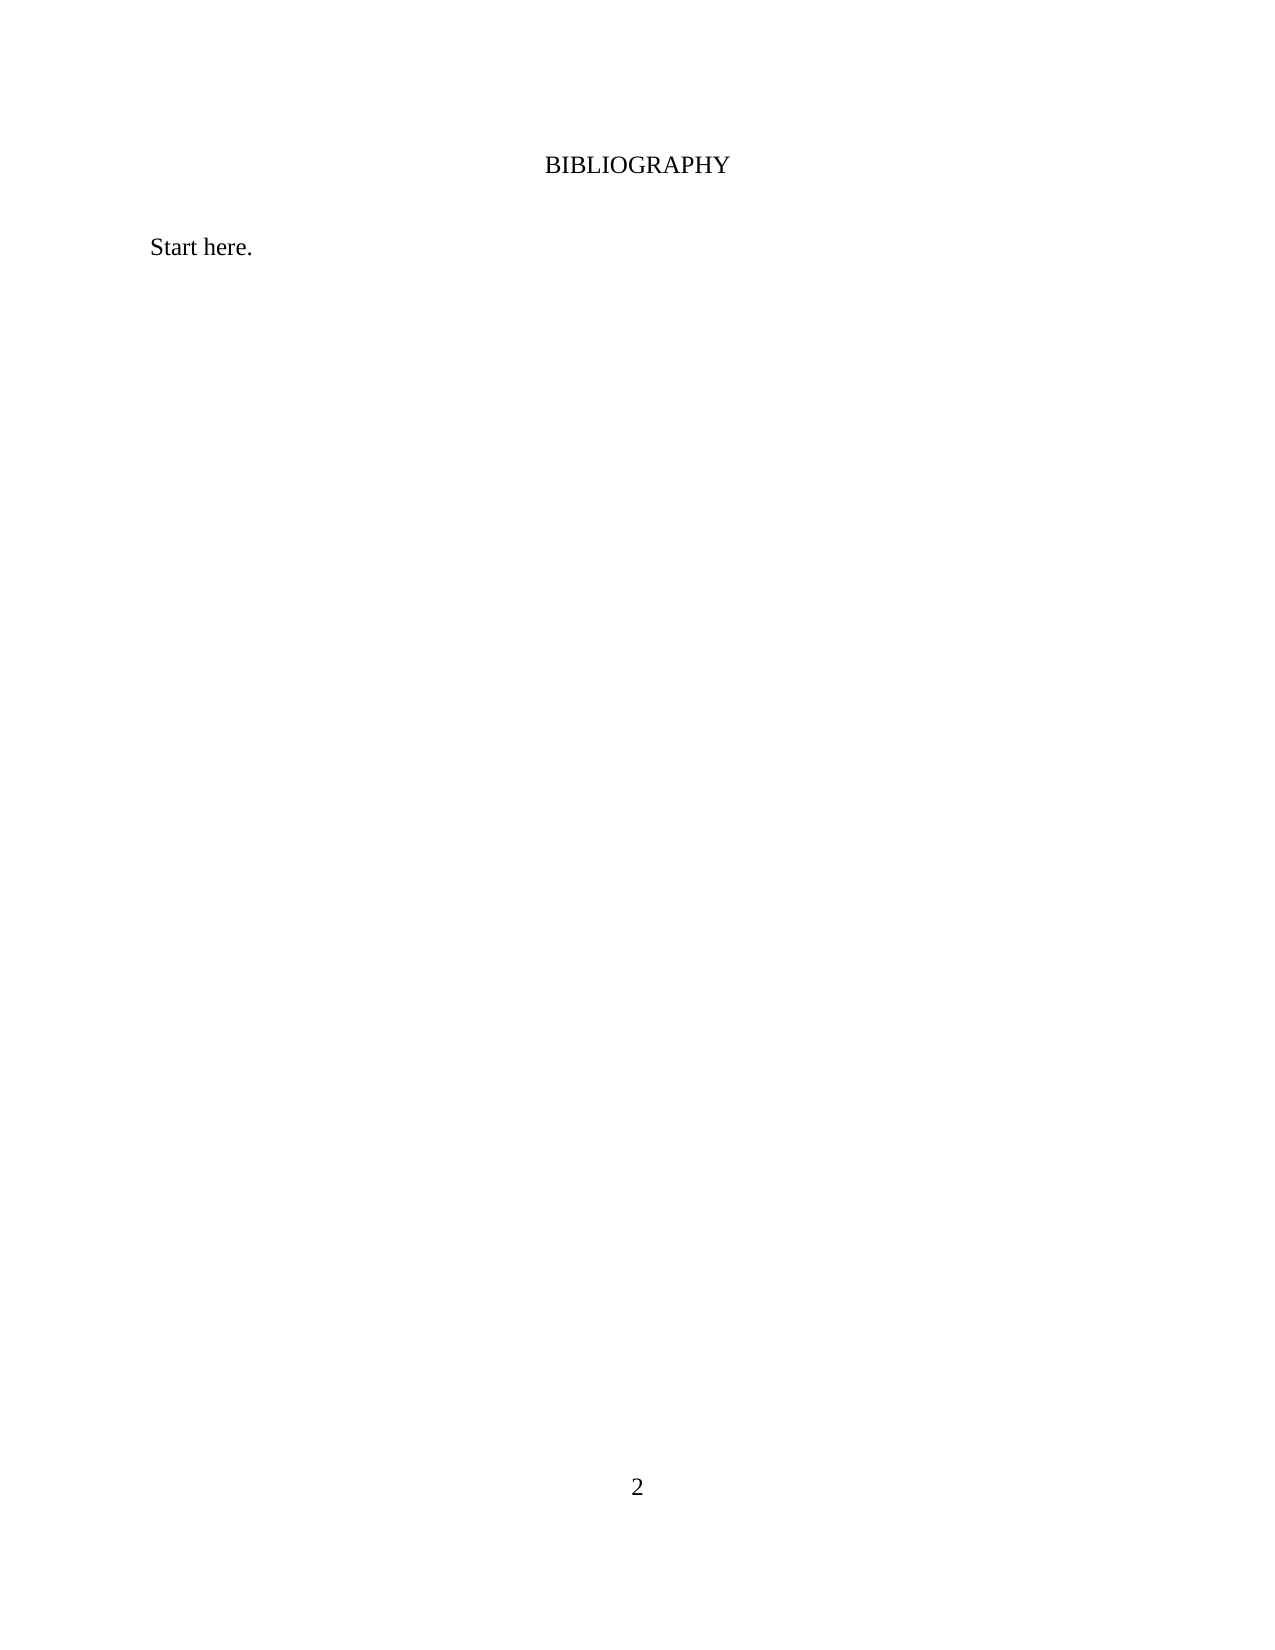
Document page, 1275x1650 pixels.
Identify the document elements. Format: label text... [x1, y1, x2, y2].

text Start here. [150, 232, 1125, 261]
text BIBLIOGRAPHY [150, 150, 1125, 179]
